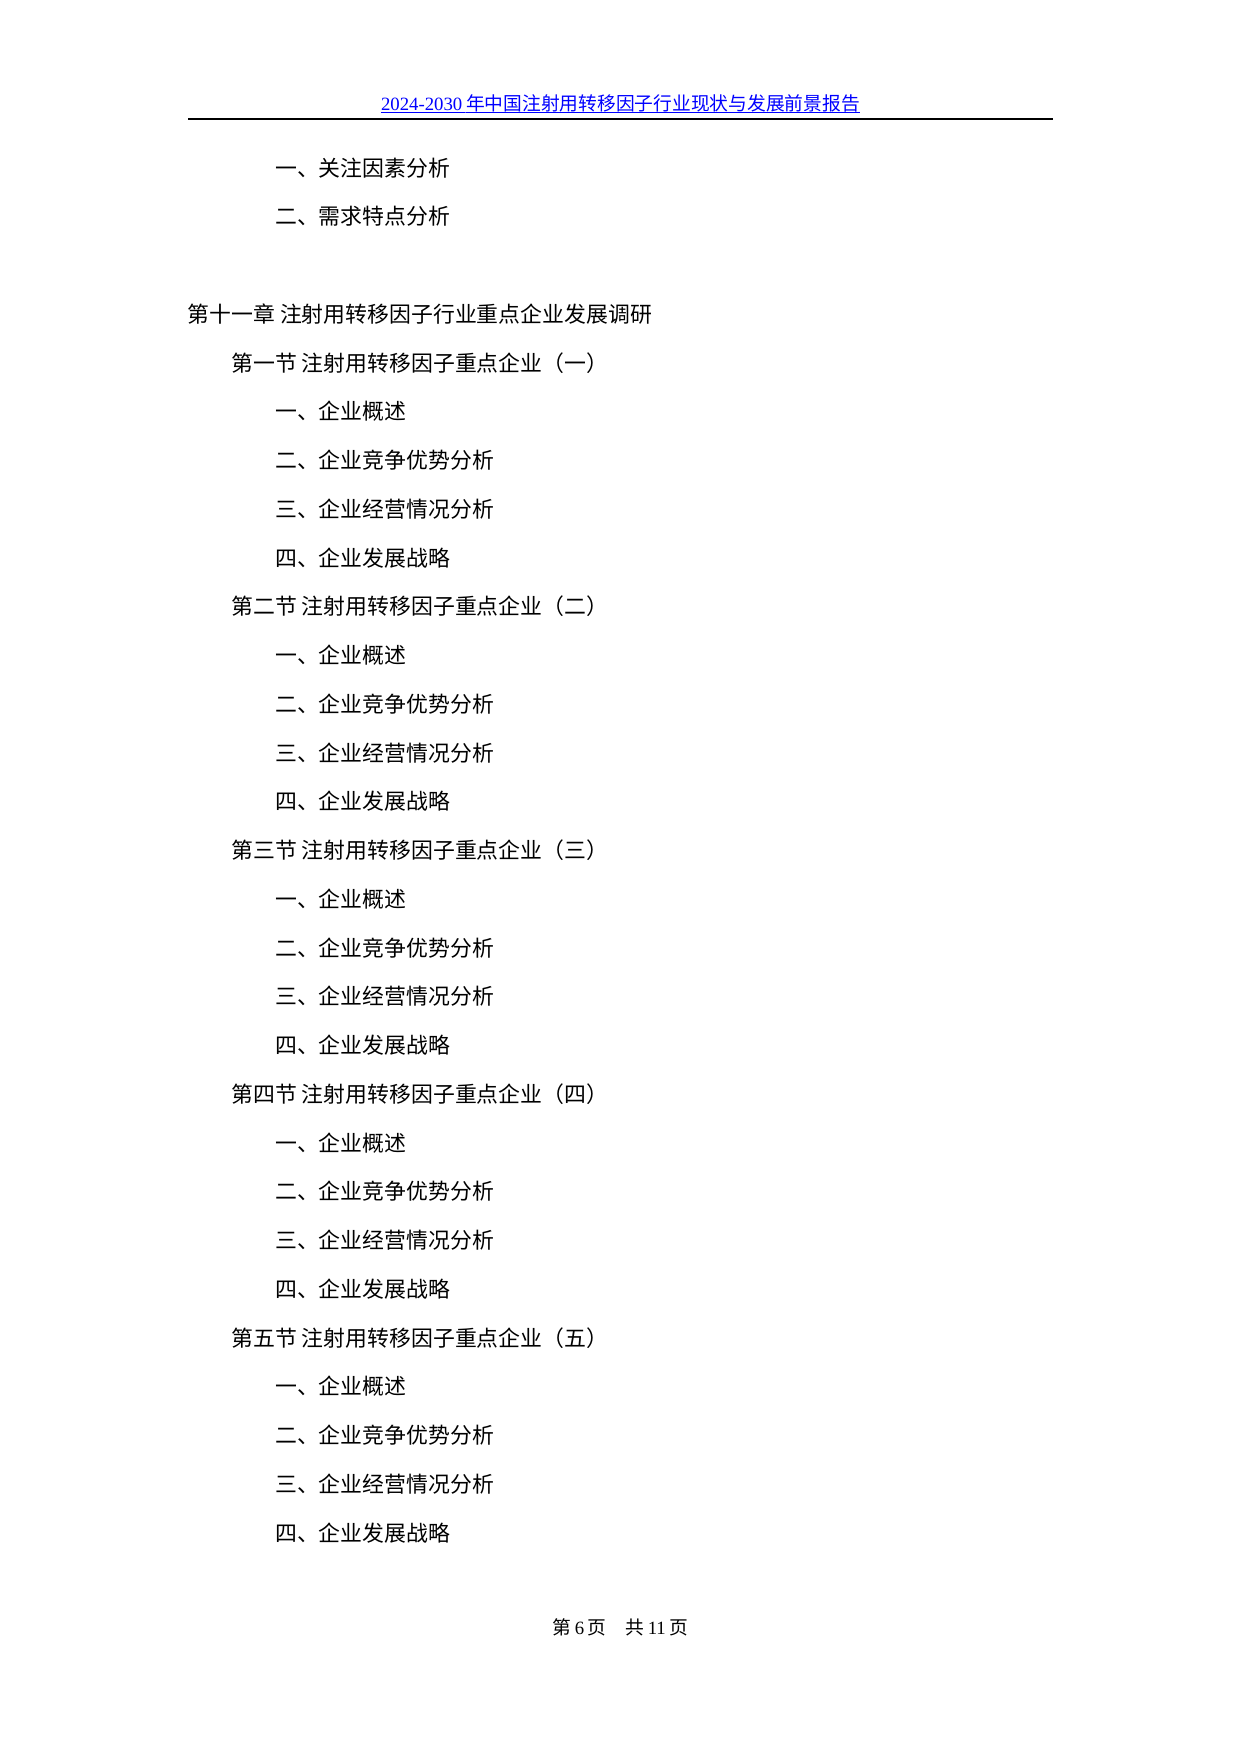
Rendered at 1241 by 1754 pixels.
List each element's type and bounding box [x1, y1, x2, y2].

text [187, 150, 1053, 1548]
